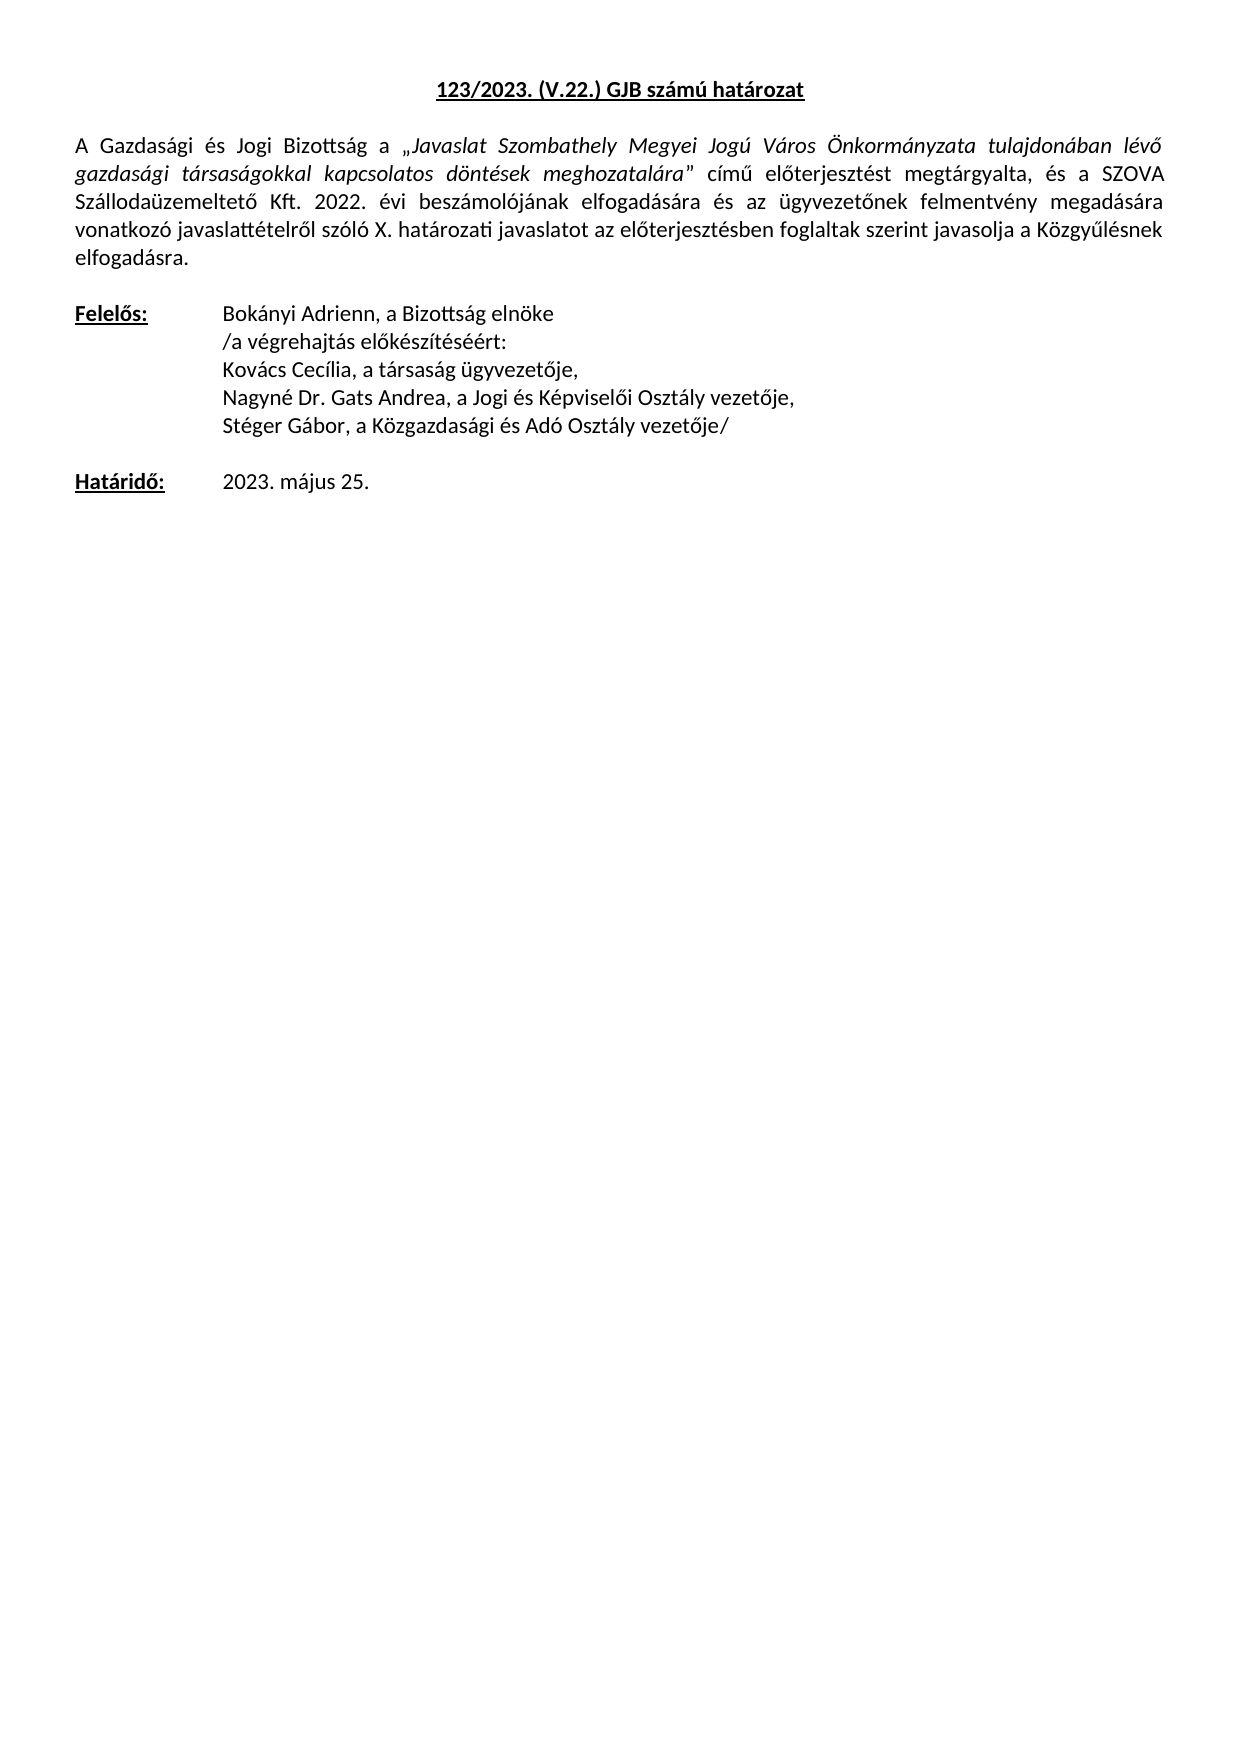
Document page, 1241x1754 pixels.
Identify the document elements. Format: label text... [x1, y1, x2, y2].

text /a végrehajtás előkészítéséért: [75, 327, 1165, 355]
text 123/2023. (V.22.) GJB számú határozat [75, 75, 1165, 103]
text Nagyné Dr. Gats Andrea, a Jogi és Képviselői Osztály vezetője, [149, 383, 1165, 411]
text Felelős: Bokányi Adrienn, a Bizottság elnöke [75, 299, 1165, 327]
text A Gazdasági és Jogi Bizottság a „Javaslat Szombathely Megyei Jogú Város Önkormányzata tulajdonában lévő gazdasági társaságokkal kapcsolatos döntések meghozatalára” című előterjesztést megtárgyalta, és a SZOVA Szállodaüzemeltető Kft. 2022. évi beszámolójának elfogadására és az ügyvezetőnek felmentvény megadására vonatkozó javaslattételről szóló X. határozati javaslatot az előterjesztésben foglaltak szerint javasolja a Közgyűlésnek elfogadásra. [75, 131, 1165, 271]
text Kovács Cecília, a társaság ügyvezetője, [149, 355, 1165, 383]
text Határidő: 2023. május 25. [75, 467, 1165, 495]
text Stéger Gábor, a Közgazdasági és Adó Osztály vezetője/ [149, 411, 1165, 439]
